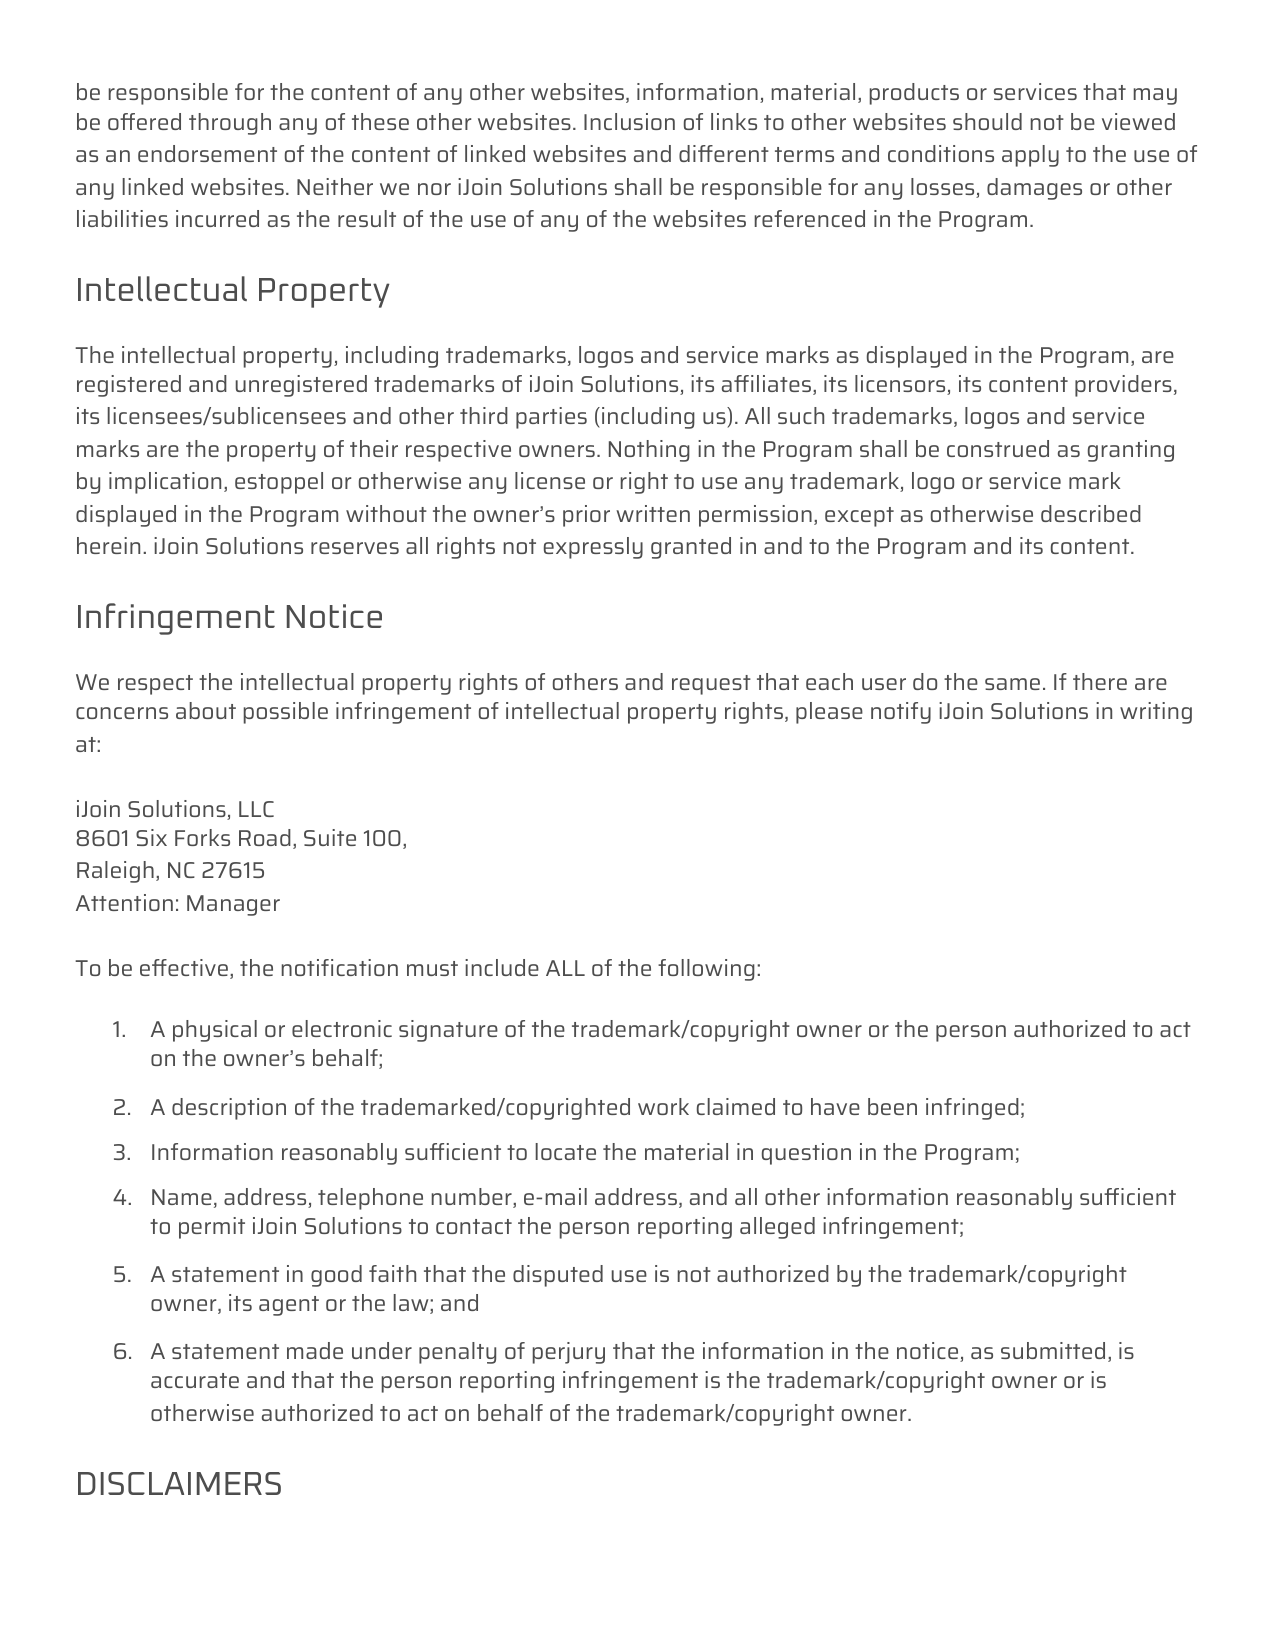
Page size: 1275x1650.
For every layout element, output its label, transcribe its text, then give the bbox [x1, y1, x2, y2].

list A statement made under penalty of perjury that the information in the notice, as submitted, is accurate and that the person reporting infringement is the trademark/copyright owner or is otherwise authorized to act on behalf of the trademark/copyright owner. [112, 1334, 1200, 1431]
text iJoin Solutions, LLC 8601 Six Forks Road, Suite 100, Raleigh, NC 27615 Attention: Manager [75, 791, 1200, 921]
list A description of the trademarked/copyrighted work claimed to have been infringed; [112, 1089, 1200, 1122]
list Information reasonably sufficient to locate the material in question in the Program; [112, 1134, 1200, 1167]
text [75, 75, 1200, 237]
list A statement in good faith that the disputed use is not authorized by the trademark/copyright owner, its agent or the law; and [112, 1257, 1200, 1321]
text Infringement Notice [75, 602, 1200, 636]
text To be effective, the notification must include ALL of the following: [75, 950, 1200, 983]
text We respect the intellectual property rights of others and request that each user do the same. If there are concerns about possible infringement of intellectual property rights, please notify iJoin Solutions in writing at: [75, 665, 1200, 762]
list A physical or electronic signature of the trademark/copyright owner or the person authorized to act on the owner’s behalf; [112, 1012, 1200, 1077]
list Name, address, telephone number, e-mail address, and all other information reasonably sufficient to permit iJoin Solutions to contact the person reporting alleged infringement; [112, 1179, 1200, 1244]
text Intellectual Property [75, 275, 1200, 308]
text DISCLAIMERS [75, 1469, 1200, 1502]
text The intellectual property, including trademarks, logos and service marks as displayed in the Program, are registered and unregistered trademarks of iJoin Solutions, its affiliates, its licensors, its content providers, its licensees/sublicensees and other third parties (including us). All such trademarks, logos and service marks are the property of their respective owners. Nothing in the Program shall be construed as granting by implication, estoppel or otherwise any license or right to use any trademark, logo or service mark displayed in the Program without the owner’s prior written permission, except as otherwise described herein. iJoin Solutions reserves all rights not expressly granted in and to the Program and its content. [75, 337, 1200, 565]
